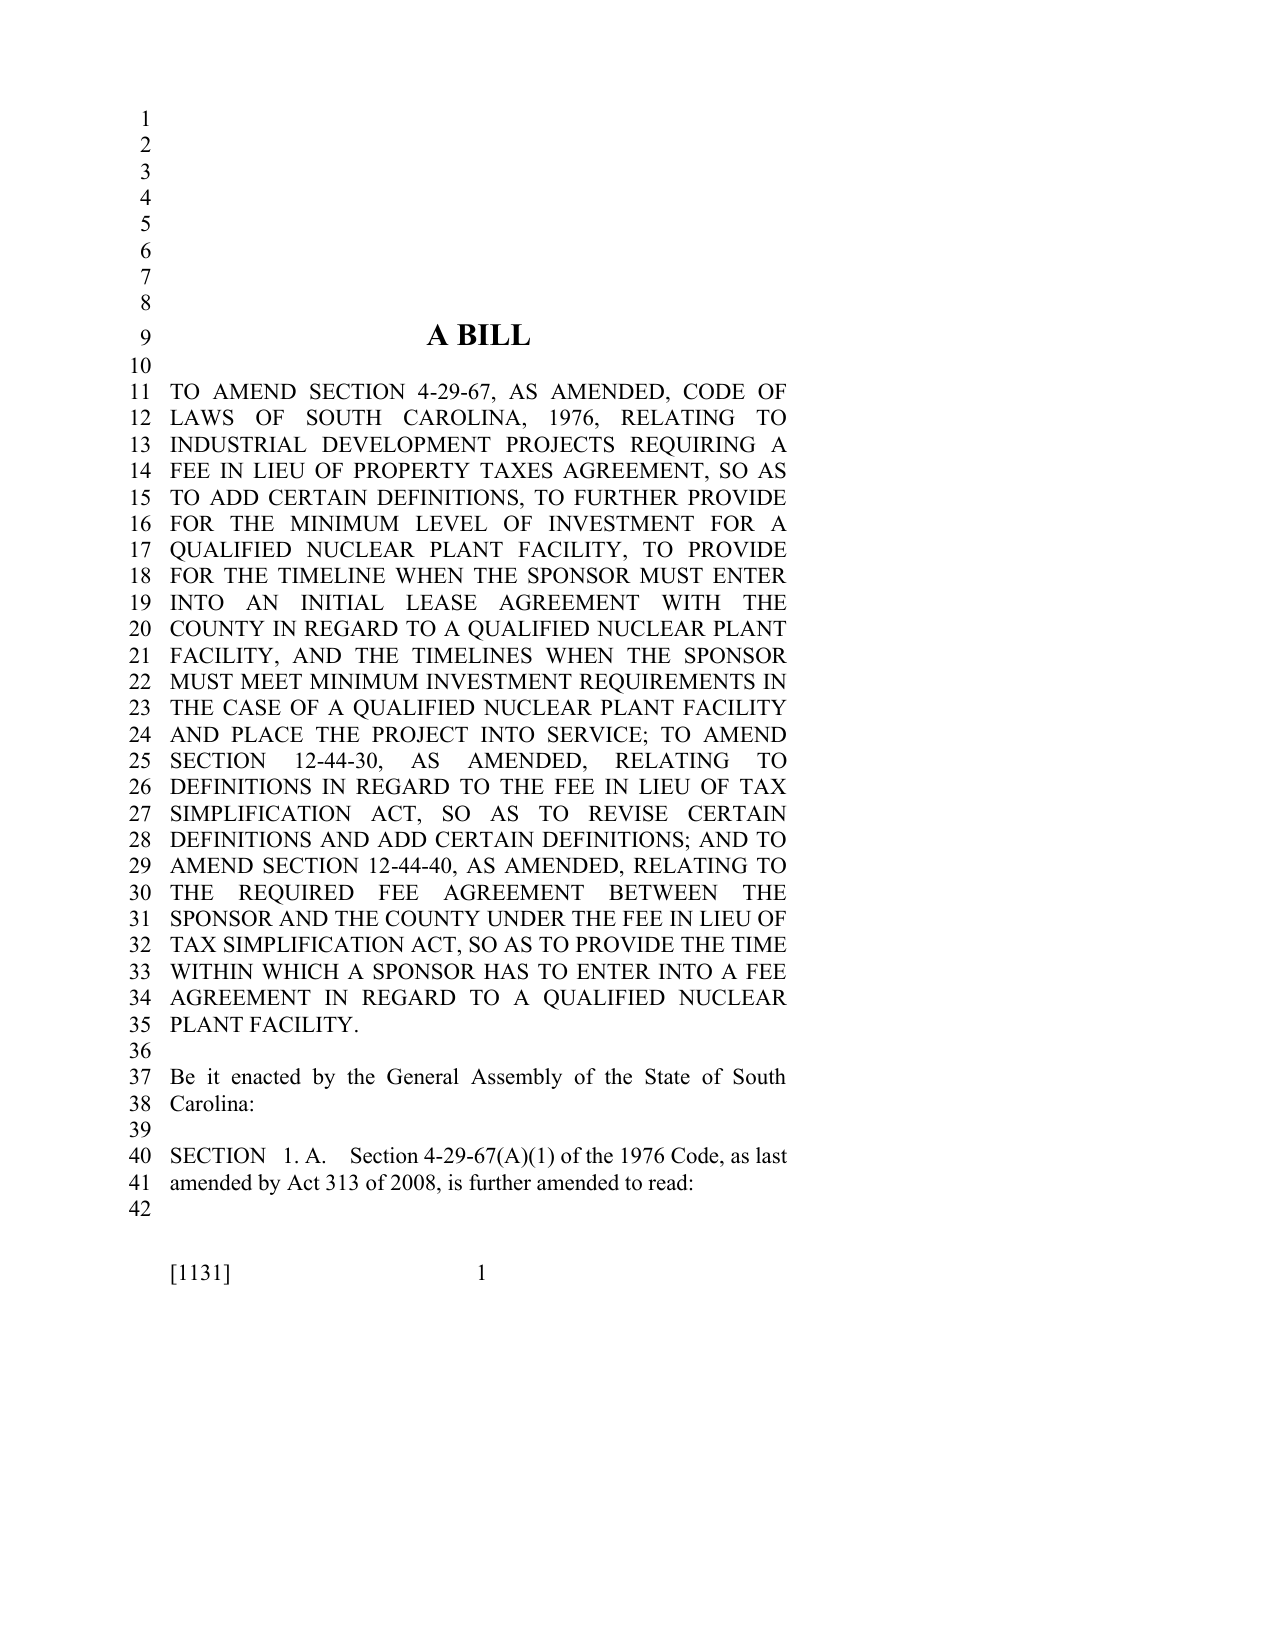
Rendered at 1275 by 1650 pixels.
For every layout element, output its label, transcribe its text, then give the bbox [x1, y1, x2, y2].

text SECTION 1. A. Section 4-29-67(A)(1) of the 1976 Code, as last amended by Act 313 of 2008, is further amended to read: [169, 1142, 787, 1195]
text TO AMEND SECTION 4-29-67, AS AMENDED, CODE OF LAWS OF SOUTH CAROLINA, 1976, RELATING TO INDUSTRIAL DEVELOPMENT PROJECTS REQUIRING A FEE IN LIEU OF PROPERTY TAXES AGREEMENT, SO AS TO ADD CERTAIN DEFINITIONS, TO FURTHER PROVIDE FOR THE MINIMUM LEVEL OF INVESTMENT FOR A QUALIFIED NUCLEAR PLANT FACILITY, TO PROVIDE FOR THE TIMELINE WHEN THE SPONSOR MUST ENTER INTO AN INITIAL LEASE AGREEMENT WITH THE COUNTY IN REGARD TO A QUALIFIED NUCLEAR PLANT FACILITY, AND THE TIMELINES WHEN THE SPONSOR MUST MEET MINIMUM INVESTMENT REQUIREMENTS IN THE CASE OF A QUALIFIED NUCLEAR PLANT FACILITY AND PLACE THE PROJECT INTO SERVICE; TO AMEND SECTION 12-44-30, AS AMENDED, RELATING TO DEFINITIONS IN REGARD TO THE FEE IN LIEU OF TAX SIMPLIFICATION ACT, SO AS TO REVISE CERTAIN DEFINITIONS AND ADD CERTAIN DEFINITIONS; AND TO AMEND SECTION 12-44-40, AS AMENDED, RELATING TO THE REQUIRED FEE AGREEMENT BETWEEN THE SPONSOR AND THE COUNTY UNDER THE FEE IN LIEU OF TAX SIMPLIFICATION ACT, SO AS TO PROVIDE THE TIME WITHIN WHICH A SPONSOR HAS TO ENTER INTO A FEE AGREEMENT IN REGARD TO A QUALIFIED NUCLEAR PLANT FACILITY. [169, 378, 787, 1037]
text A BILL [169, 316, 787, 352]
text Be it enacted by the General Assembly of the State of South Carolina: [169, 1063, 787, 1116]
